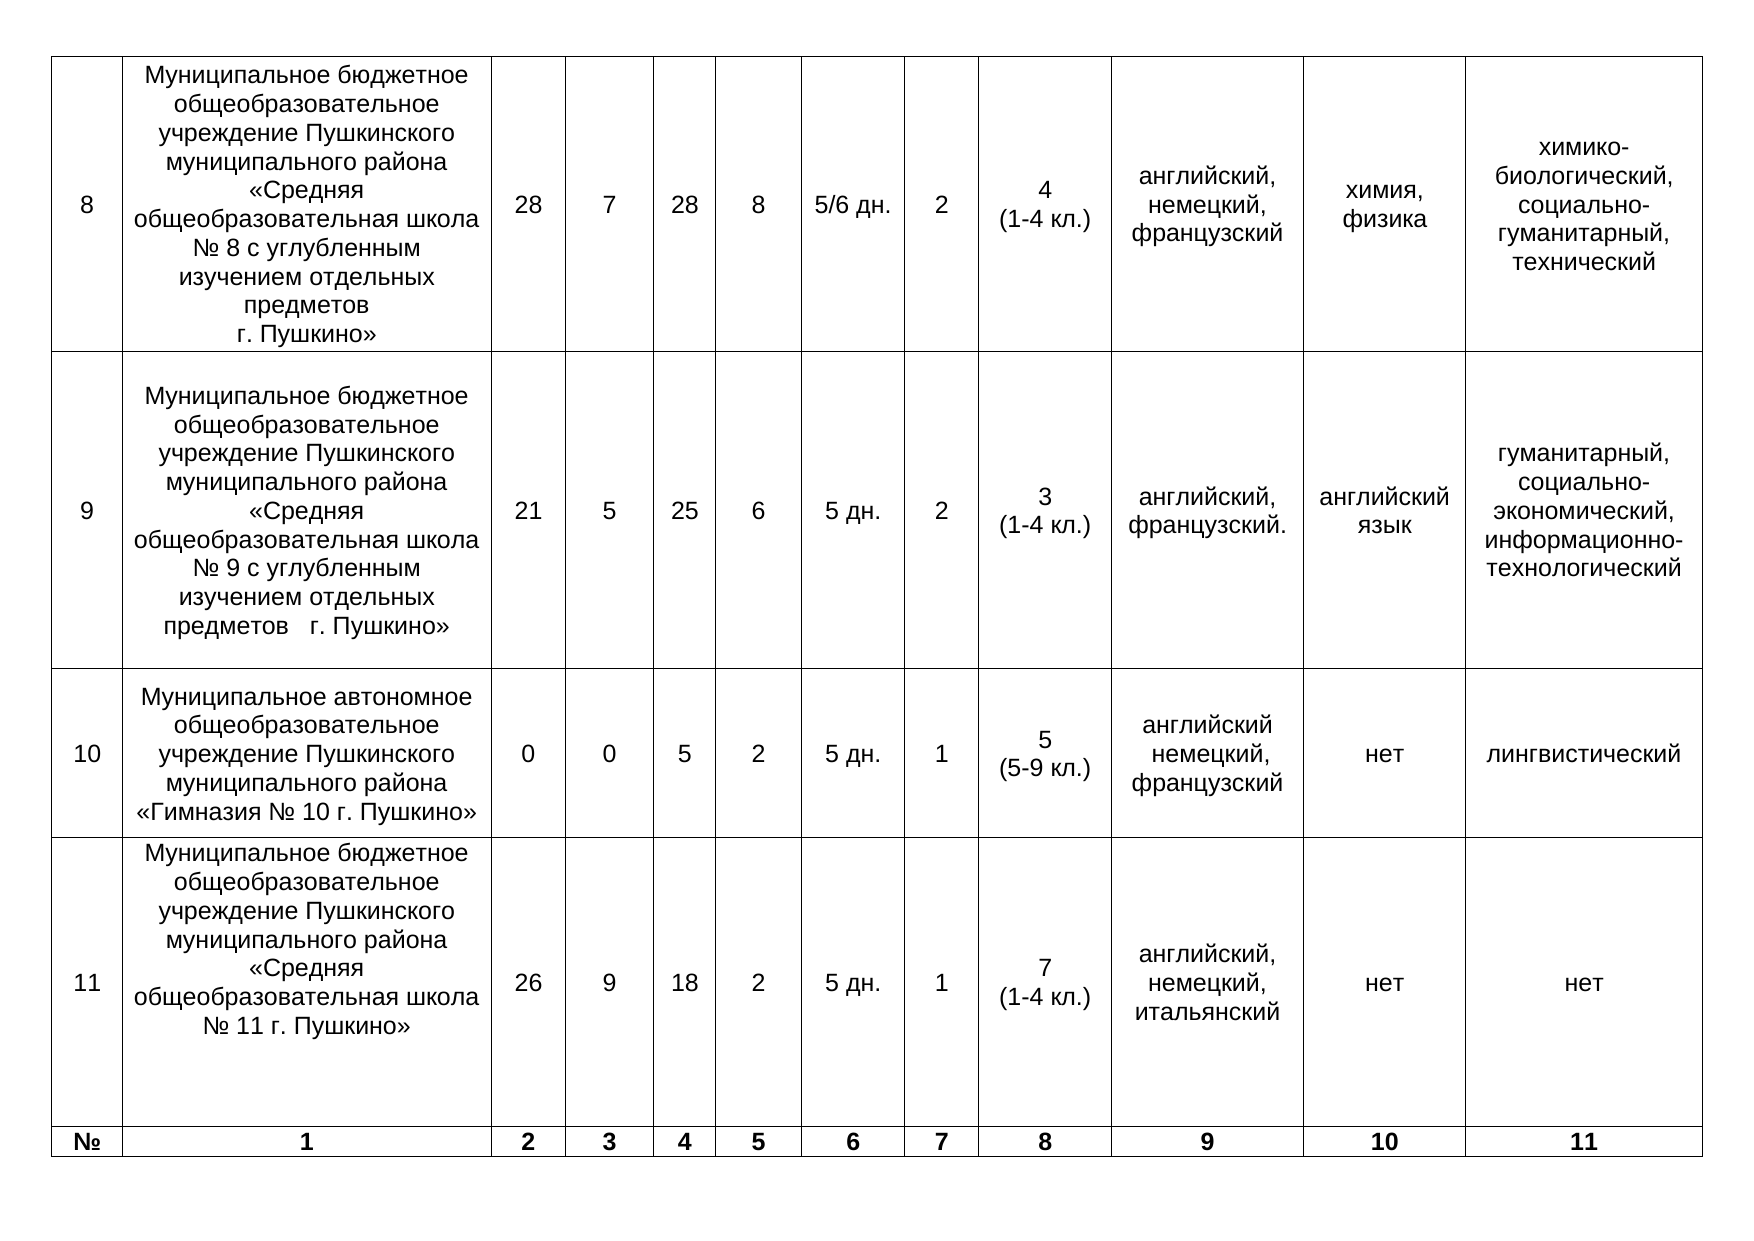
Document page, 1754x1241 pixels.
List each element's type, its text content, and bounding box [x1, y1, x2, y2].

table_cell 2 [905, 352, 978, 668]
table_cell 7 [566, 57, 653, 351]
table_cell 8 [716, 57, 801, 351]
table_cell 28 [654, 57, 715, 351]
table_cell 0 [492, 669, 565, 837]
table_cell Муниципальное бюджетное общеобразовательное учреждение Пушкинского муниципального района «Средняя общеобразовательная школа № 11 г. Пушкино» [123, 838, 491, 1126]
table_cell 5 [566, 352, 653, 668]
table_cell 5/6 дн. [802, 57, 904, 351]
table_cell 9 [566, 838, 653, 1126]
table_cell 11 [52, 838, 122, 1126]
table_cell 2 [492, 1127, 565, 1156]
table_cell нет [1304, 669, 1465, 837]
table_cell английский, немецкий, итальянский [1112, 838, 1303, 1126]
table_cell 6 [802, 1127, 904, 1156]
table_cell 3 (1-4 кл.) [979, 352, 1111, 668]
table_cell 5 дн. [802, 352, 904, 668]
table_cell 5 дн. [802, 838, 904, 1126]
table_cell Муниципальное бюджетное общеобразовательное учреждение Пушкинского муниципального района «Средняя общеобразовательная школа № 8 с углубленным изучением отдельных предметов г. Пушкино» [123, 57, 491, 351]
table_cell 1 [905, 669, 978, 837]
table_cell гуманитарный, социально-экономический, информационно-технологический [1466, 352, 1702, 668]
table_cell нет [1304, 838, 1465, 1126]
table_cell 9 [1112, 1127, 1303, 1156]
table_cell 4 (1-4 кл.) [979, 57, 1111, 351]
table_cell 8 [979, 1127, 1111, 1156]
table_cell 26 [492, 838, 565, 1126]
table_cell 5 [716, 1127, 801, 1156]
table_cell лингвистический [1466, 669, 1702, 837]
table_cell 2 [716, 669, 801, 837]
table_cell 5 дн. [802, 669, 904, 837]
table_cell Муниципальное бюджетное общеобразовательное учреждение Пушкинского муниципального района «Средняя общеобразовательная школа № 9 с углубленным изучением отдельных предметов г. Пушкино» [123, 352, 491, 668]
table_cell № [52, 1127, 122, 1156]
table_cell 5 [654, 669, 715, 837]
table_cell 10 [1304, 1127, 1465, 1156]
table_cell 5 (5-9 кл.) [979, 669, 1111, 837]
table_cell 7 (1-4 кл.) [979, 838, 1111, 1126]
table_cell английский, немецкий, французский [1112, 57, 1303, 351]
table_cell химия, физика [1304, 57, 1465, 351]
table_cell 25 [654, 352, 715, 668]
table_cell 4 [654, 1127, 715, 1156]
table_cell 18 [654, 838, 715, 1126]
table_cell английский, французский. [1112, 352, 1303, 668]
table_cell 1 [905, 838, 978, 1126]
table_cell 2 [905, 57, 978, 351]
table_cell 10 [52, 669, 122, 837]
table_cell 2 [716, 838, 801, 1126]
table_cell нет [1466, 838, 1702, 1126]
table_cell 3 [566, 1127, 653, 1156]
table_cell 9 [52, 352, 122, 668]
table_cell химико-биологический, социально-гуманитарный, технический [1466, 57, 1702, 351]
table_cell Муниципальное автономное общеобразовательное учреждение Пушкинского муниципального района «Гимназия № 10 г. Пушкино» [123, 669, 491, 837]
table_cell 8 [52, 57, 122, 351]
table_cell 6 [716, 352, 801, 668]
table_cell 7 [905, 1127, 978, 1156]
table_cell 1 [123, 1127, 491, 1156]
table_cell 28 [492, 57, 565, 351]
table_cell английский немецкий, французский [1112, 669, 1303, 837]
table_cell 0 [566, 669, 653, 837]
table_cell 21 [492, 352, 565, 668]
table_cell английский язык [1304, 352, 1465, 668]
table_cell 11 [1466, 1127, 1702, 1156]
